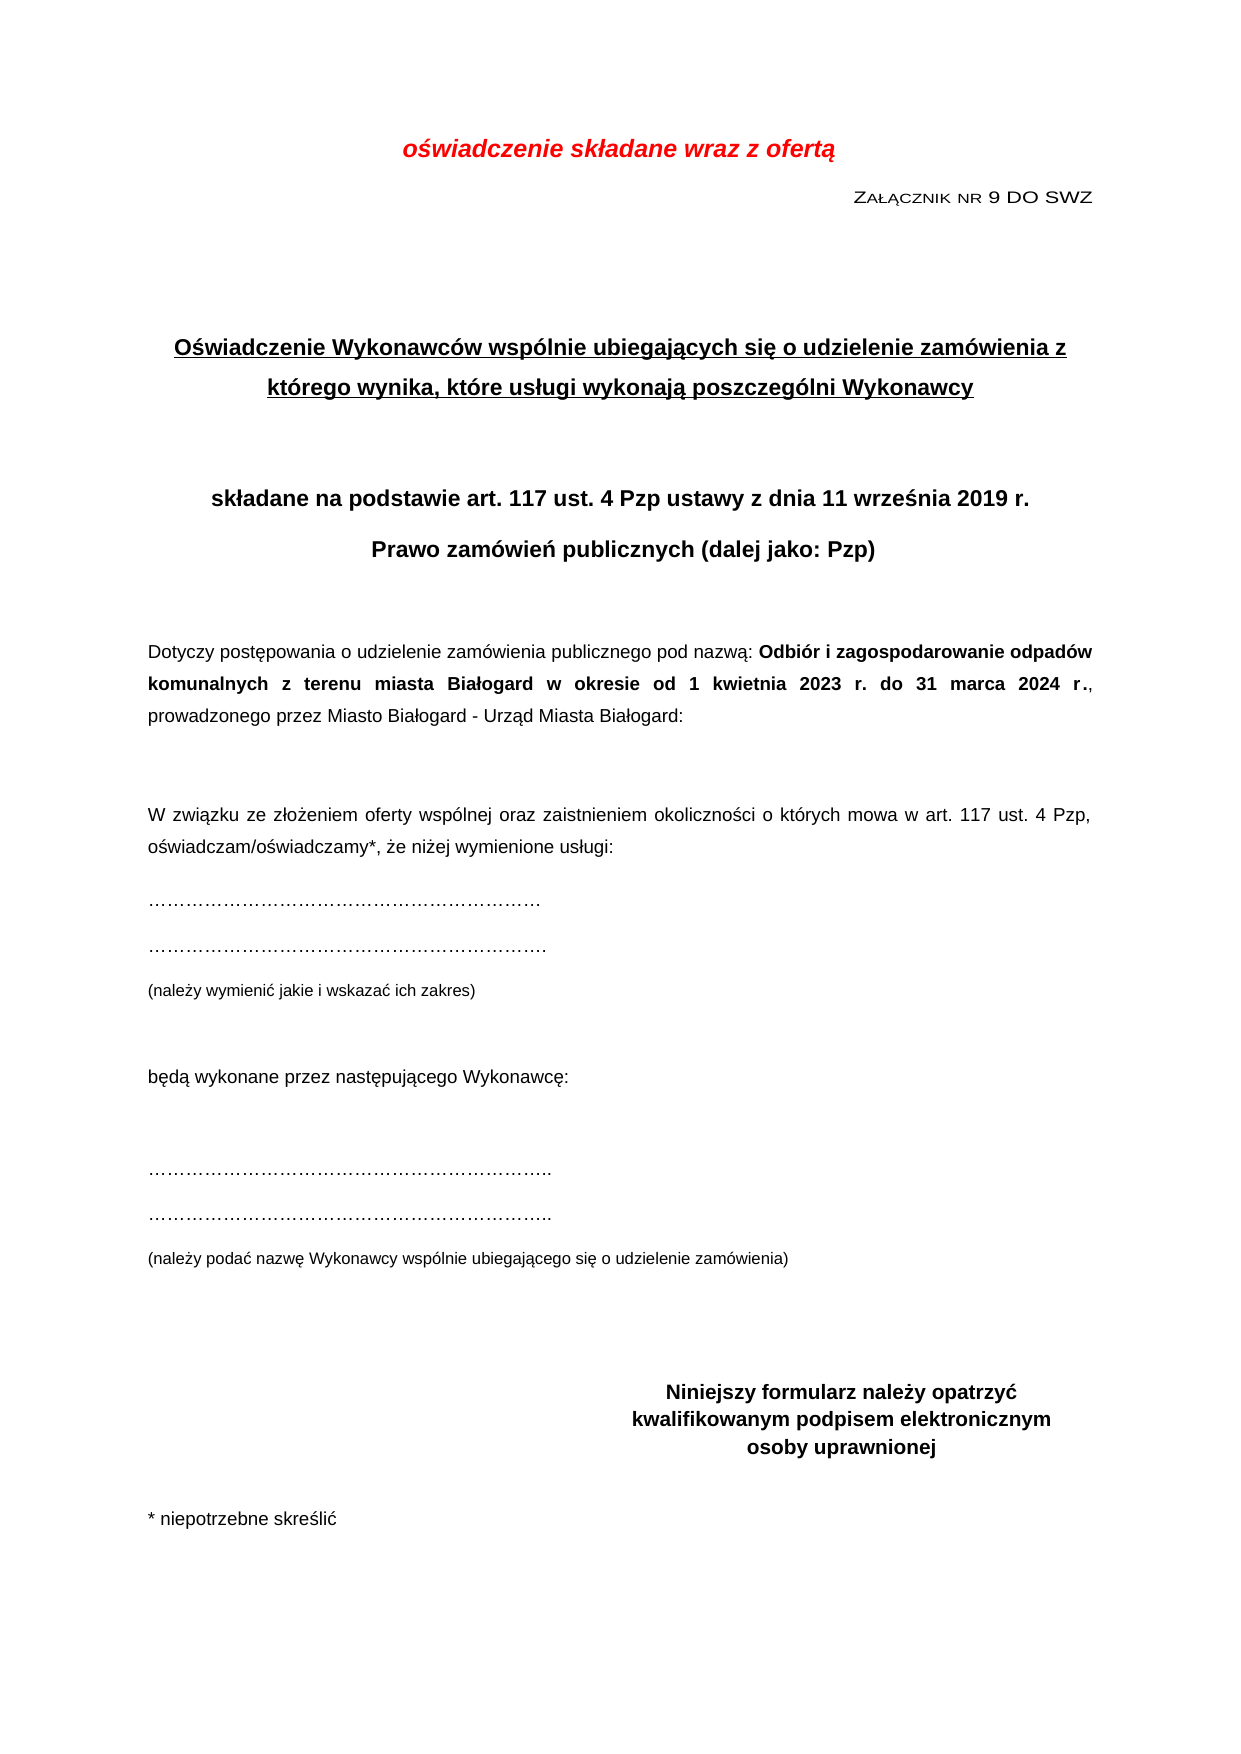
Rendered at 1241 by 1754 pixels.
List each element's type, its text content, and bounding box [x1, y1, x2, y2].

text osoby uprawnionej [590, 1435, 1093, 1459]
text będą wykonane przez następującego Wykonawcę: [148, 1066, 1093, 1088]
text Dotyczy postępowania o udzielenie zamówienia publicznego pod nazwą: Odbiór i zagospodarowanie odpadów komunalnych z terenu miasta Białogard w okresie od 1 kwietnia 2023 r. do 31 marca 2024 r., prowadzonego przez Miasto Białogard - Urząd Miasta Białogard: [148, 640, 1093, 727]
text W związku ze złożeniem oferty wspólnej oraz zaistnieniem okoliczności o których mowa w art. 117 ust. 4 Pzp, oświadczam/oświadczamy*, że niżej wymienione usługi: [148, 804, 1093, 858]
text ……………………………………………………….. [148, 1157, 1093, 1179]
text * niepotrzebne skreślić [148, 1508, 1093, 1529]
text (należy podać nazwę Wykonawcy wspólnie ubiegającego się o udzielenie zamówienia) [148, 1248, 1093, 1268]
text Oświadczenie Wykonawców wspólnie ubiegających się o udzielenie zamówienia z którego wynika, które usługi wykonają poszczególni Wykonawcy [148, 334, 1093, 400]
text ……………………………………………………….. [148, 1203, 1093, 1224]
text ………………………………………………………. [148, 935, 1093, 956]
text Załącznik nr 9 DO SWZ [148, 188, 1093, 207]
text (należy wymienić jakie i wskazać ich zakres) [148, 980, 1093, 999]
text Prawo zamówień publicznych (dalej jako: Pzp) [148, 536, 1093, 563]
text Niniejszy formularz należy opatrzyć [590, 1380, 1093, 1404]
text ……………………………………………………… [148, 889, 1093, 911]
text składane na podstawie art. 117 ust. 4 Pzp ustawy z dnia 11 września 2019 r. [148, 485, 1093, 512]
text oświadczenie składane wraz z ofertą [148, 134, 1093, 163]
text kwalifikowanym podpisem elektronicznym [590, 1407, 1093, 1431]
